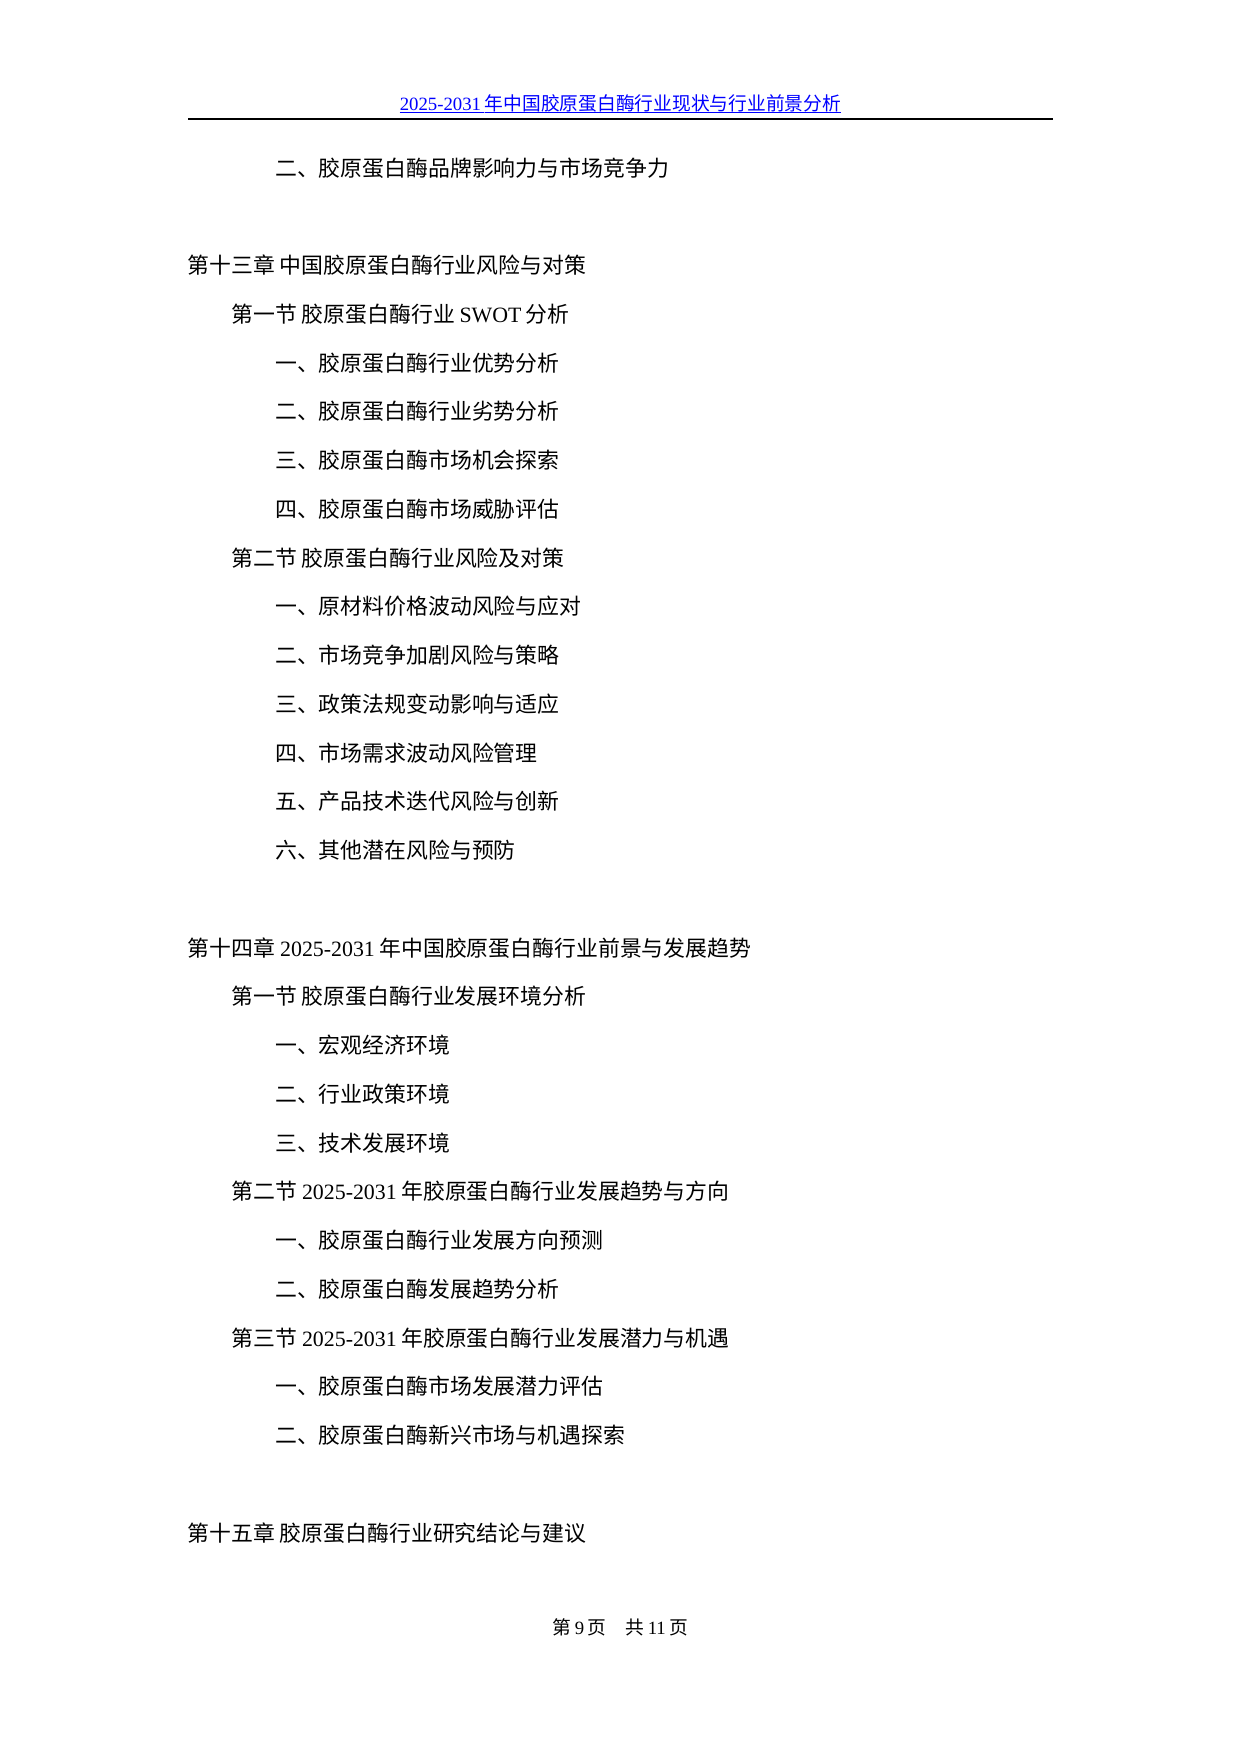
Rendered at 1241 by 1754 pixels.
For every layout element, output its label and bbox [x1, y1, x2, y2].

text [187, 150, 1053, 1548]
